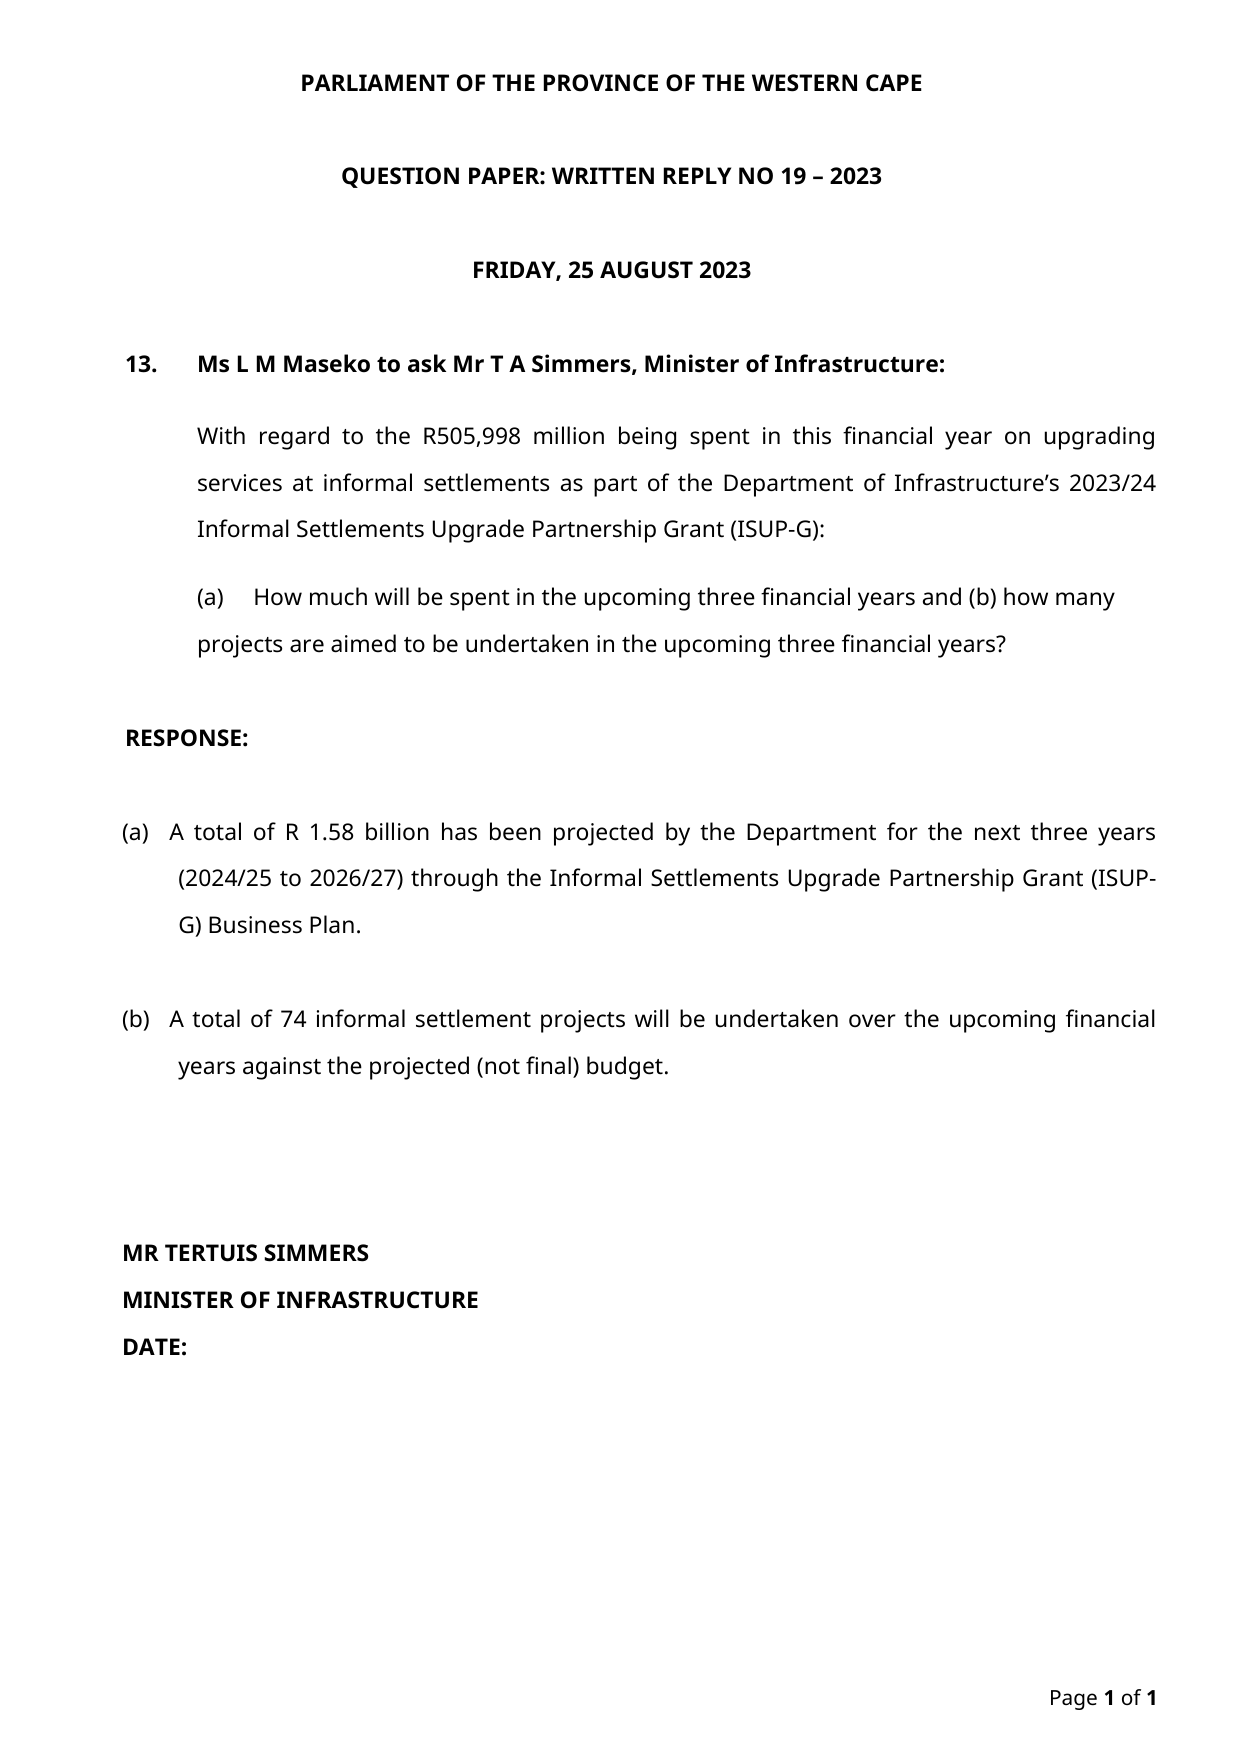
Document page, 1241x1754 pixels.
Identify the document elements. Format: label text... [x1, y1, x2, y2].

list A total of 74 informal settlement projects will be undertaken over the upcoming financial years against the projected (not final) budget. [122, 1003, 1157, 1081]
text MINISTER OF INFRASTRUCTURE [122, 1284, 1157, 1315]
text MR TERTUIS SIMMERS [122, 1237, 1157, 1268]
text projects are aimed to be undertaken in the upcoming three financial years? [197, 628, 1157, 659]
text FRIDAY, 25 AUGUST 2023 [66, 254, 1157, 285]
text With regard to the R505,998 million being spent in this financial year on upgrading services at informal settlements as part of the Department of Infrastructure’s 2023/24 Informal Settlements Upgrade Partnership Grant (ISUP-G): [197, 419, 1157, 544]
text QUESTION PAPER: WRITTEN REPLY NO 19 – 2023 [66, 160, 1157, 191]
text DATE: [122, 1331, 1157, 1362]
text RESPONSE: [66, 722, 1157, 753]
list A total of R 1.58 billion has been projected by the Department for the next three years (2024/25 to 2026/27) through the Informal Settlements Upgrade Partnership Grant (ISUP-G) Business Plan. [122, 815, 1157, 940]
list 13. Ms L M Maseko to ask Mr T A Simmers, Minister of Infrastructure: [125, 348, 1157, 379]
list How much will be spent in the upcoming three financial years and (b) how many [197, 581, 1157, 612]
text PARLIAMENT OF THE PROVINCE OF THE WESTERN CAPE [66, 66, 1157, 98]
